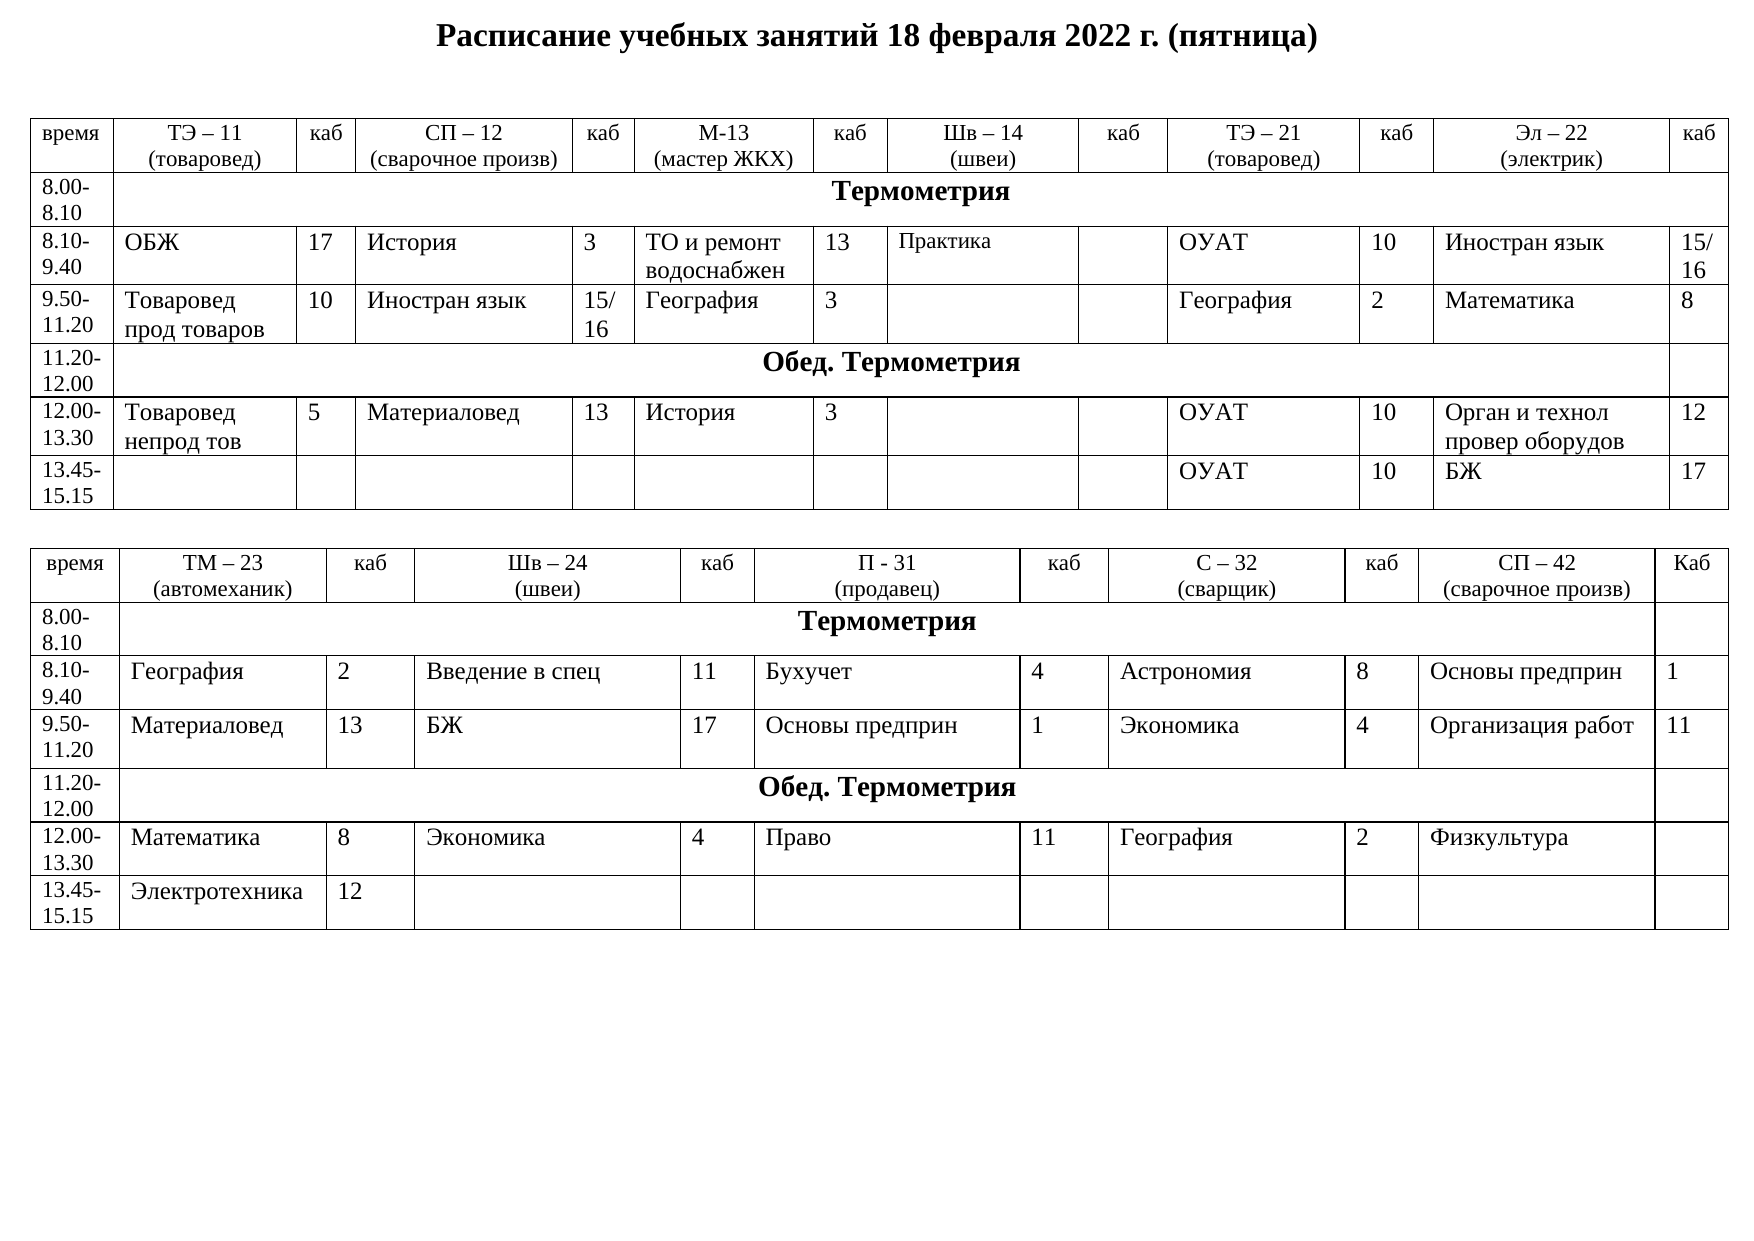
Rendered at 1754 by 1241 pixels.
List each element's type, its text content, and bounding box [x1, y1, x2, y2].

table_header каб [1360, 119, 1433, 172]
table_cell 15/16 [573, 285, 634, 343]
table_cell Термометрия [114, 173, 1728, 226]
table_cell [297, 456, 355, 509]
table_cell Экономика [1109, 710, 1344, 768]
table_cell 12 [327, 876, 414, 929]
table_cell 11.20-12.00 [31, 769, 119, 821]
table_cell 10 [1360, 227, 1433, 284]
table_cell 11 [681, 656, 754, 709]
table_cell Введение в спец [415, 656, 680, 709]
table_cell [1079, 285, 1167, 343]
table_cell История [356, 227, 572, 284]
table_header каб [681, 549, 754, 602]
table_cell Материаловед [356, 398, 572, 455]
table_header каб [1346, 549, 1418, 602]
table_cell 12 [1670, 398, 1728, 455]
table_cell 9.50-11.20 [31, 285, 113, 343]
table_cell [1656, 603, 1728, 655]
table_cell 8.00-8.10 [31, 603, 119, 655]
table_cell 2 [327, 656, 414, 709]
table_cell 8 [1670, 285, 1728, 343]
table_cell Обед. Термометрия [120, 769, 1654, 821]
table_cell Основы предприн [755, 710, 1019, 768]
table_cell [635, 456, 813, 509]
table_cell Экономика [415, 823, 680, 875]
table_cell [1670, 344, 1728, 396]
table_cell [1656, 769, 1728, 821]
table_header ТМ – 23 (автомеханик) [120, 549, 326, 602]
table_cell 12.00-13.30 [31, 823, 119, 875]
table_cell Математика [120, 823, 326, 875]
table_cell [1079, 398, 1167, 455]
table_cell 1 [1021, 710, 1108, 768]
table_cell 11.20-12.00 [31, 344, 113, 396]
table_cell 10 [1360, 398, 1433, 455]
table_cell 2 [1346, 823, 1418, 875]
table_cell 11 [1656, 710, 1728, 768]
table_cell 3 [573, 227, 634, 284]
table_header Каб [1656, 549, 1728, 602]
table_cell [814, 456, 887, 509]
table_cell ОБЖ [114, 227, 296, 284]
table_cell [1656, 876, 1728, 929]
table_header каб [327, 549, 414, 602]
table_cell [755, 876, 1019, 929]
table_header ТЭ – 11 (товаровед) [114, 119, 296, 172]
table_header Шв – 14 (швеи) [888, 119, 1078, 172]
table_header С – 32 (сварщик) [1109, 549, 1344, 602]
table_header М-13 (мастер ЖКХ) [635, 119, 813, 172]
table_cell 3 [814, 398, 887, 455]
table_cell [681, 876, 754, 929]
table_cell 1 [1656, 656, 1728, 709]
table_cell 8.00-8.10 [31, 173, 113, 226]
table_cell [415, 876, 680, 929]
table_cell 13 [814, 227, 887, 284]
table_header П - 31 (продавец) [755, 549, 1019, 602]
table_cell Орган и технол провер оборудов [1434, 398, 1669, 455]
table_header Эл – 22 (электрик) [1434, 119, 1669, 172]
table_cell 4 [681, 823, 754, 875]
subtitle Расписание учебных занятий 18 февраля 2022 г. (пятница) [75, 15, 1679, 53]
table_cell 17 [681, 710, 754, 768]
table_cell [1656, 823, 1728, 875]
table_cell География [120, 656, 326, 709]
table_cell 13.45-15.15 [31, 456, 113, 509]
table_cell 5 [297, 398, 355, 455]
table_cell 9.50-11.20 [31, 710, 119, 768]
table_header каб [1021, 549, 1108, 602]
table_header каб [814, 119, 887, 172]
table_cell Практика [888, 227, 1078, 284]
table_cell Право [755, 823, 1019, 875]
table_header СП – 42 (сварочное произв) [1419, 549, 1654, 602]
table_cell 4 [1021, 656, 1108, 709]
table_cell Физкультура [1419, 823, 1654, 875]
table_cell 15/16 [1670, 227, 1728, 284]
table_cell Термометрия [120, 603, 1654, 655]
table_cell 11 [1021, 823, 1108, 875]
table_cell 8.10-9.40 [31, 227, 113, 284]
table_cell География [1168, 285, 1359, 343]
table_cell 13 [327, 710, 414, 768]
table_cell [888, 285, 1078, 343]
table_cell 2 [1360, 285, 1433, 343]
table_cell Астрономия [1109, 656, 1344, 709]
table_header время [31, 119, 113, 172]
table_cell Товаровед непрод тов [114, 398, 296, 455]
table_cell [356, 456, 572, 509]
table_cell [1346, 876, 1418, 929]
table_header каб [1670, 119, 1728, 172]
table_cell Иностран язык [1434, 227, 1669, 284]
table_cell [1079, 456, 1167, 509]
table_cell ТО и ремонт водоснабжен [635, 227, 813, 284]
table_cell Иностран язык [356, 285, 572, 343]
table_cell 10 [297, 285, 355, 343]
table_header СП – 12 (сварочное произв) [356, 119, 572, 172]
table_cell Товаровед прод товаров [114, 285, 296, 343]
table_cell 3 [814, 285, 887, 343]
table_cell 10 [1360, 456, 1433, 509]
table_cell Математика [1434, 285, 1669, 343]
table_cell Бухучет [755, 656, 1019, 709]
table_cell Основы предприн [1419, 656, 1654, 709]
table_cell 17 [1670, 456, 1728, 509]
table_header каб [297, 119, 355, 172]
table_cell 8 [1346, 656, 1418, 709]
table_cell БЖ [1434, 456, 1669, 509]
table_cell 8 [327, 823, 414, 875]
table_cell [888, 456, 1078, 509]
table_cell ОУАТ [1168, 227, 1359, 284]
table_header время [31, 549, 119, 602]
table_cell География [635, 285, 813, 343]
table_cell [1079, 227, 1167, 284]
table_cell Обед. Термометрия [114, 344, 1669, 396]
table_cell Организация работ [1419, 710, 1654, 768]
table_cell География [1109, 823, 1344, 875]
table_cell 8.10-9.40 [31, 656, 119, 709]
table_header Шв – 24 (швеи) [415, 549, 680, 602]
table_cell ОУАТ [1168, 398, 1359, 455]
table_cell [1419, 876, 1654, 929]
table_cell 12.00-13.30 [31, 398, 113, 455]
table_cell БЖ [415, 710, 680, 768]
table_cell 4 [1346, 710, 1418, 768]
table_cell История [635, 398, 813, 455]
table_cell [573, 456, 634, 509]
table_cell 17 [297, 227, 355, 284]
table_cell [1109, 876, 1344, 929]
table_cell Электротехника [120, 876, 326, 929]
table_cell [888, 398, 1078, 455]
table_header каб [1079, 119, 1167, 172]
table_cell [1021, 876, 1108, 929]
table_cell 13 [573, 398, 634, 455]
table_cell 13.45-15.15 [31, 876, 119, 929]
table_cell Материаловед [120, 710, 326, 768]
table_cell [114, 456, 296, 509]
table_cell ОУАТ [1168, 456, 1359, 509]
table_header ТЭ – 21 (товаровед) [1168, 119, 1359, 172]
table_header каб [573, 119, 634, 172]
